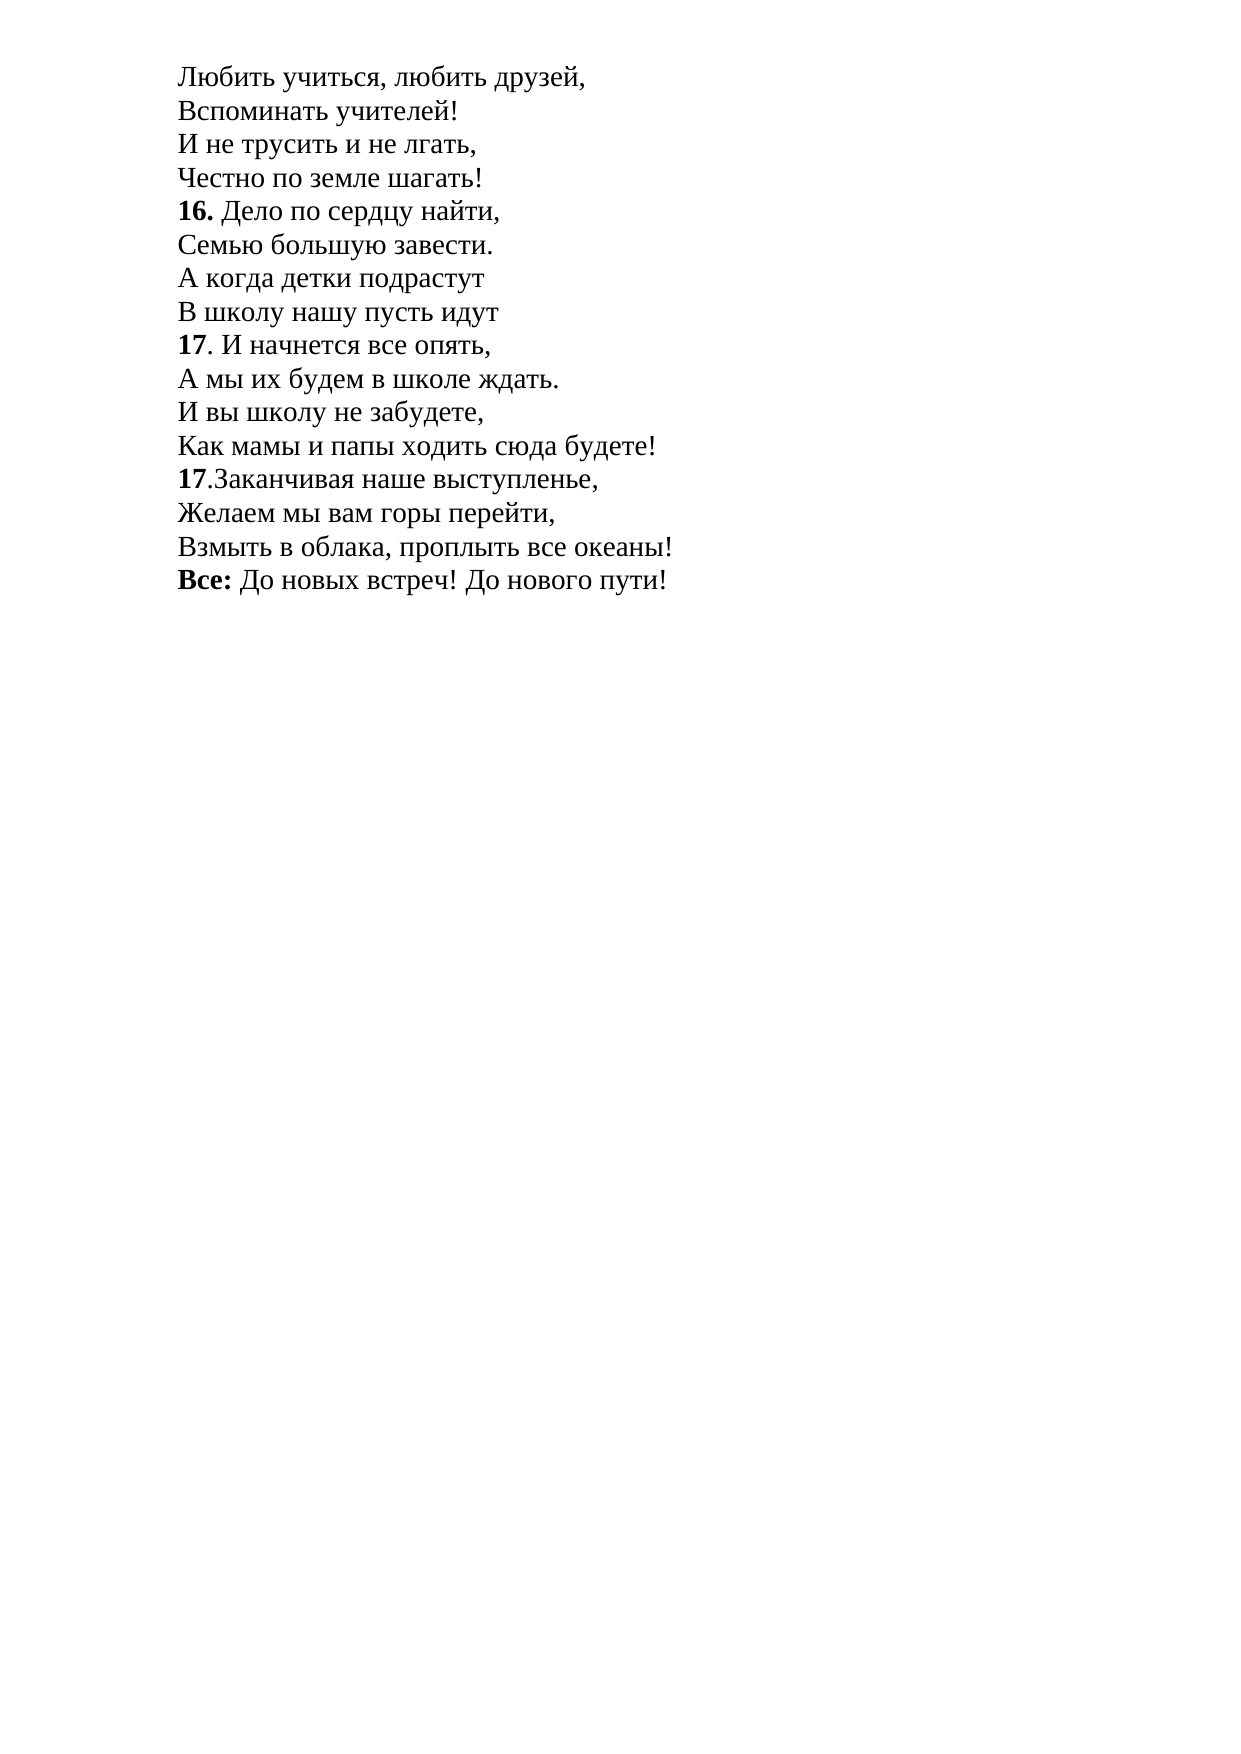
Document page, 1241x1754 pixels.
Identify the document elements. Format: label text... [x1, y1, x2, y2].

text Взмыть в облака, проплыть все океаны! [177, 529, 1152, 562]
text Семью большую завести. [177, 227, 1152, 260]
text В школу нашу пусть идут [177, 294, 1152, 327]
text Честно по земле шагать! [177, 160, 1152, 193]
text 17. И начнется все опять, [177, 327, 1152, 361]
text Все: До новых встреч! До нового пути! [177, 562, 1152, 596]
text И не трусить и не лгать, [177, 126, 1152, 160]
text Желаем мы вам горы перейти, [177, 495, 1152, 529]
text 16. Дело по сердцу найти, [177, 193, 1152, 227]
text 17.Заканчивая наше выступленье, [177, 462, 1152, 495]
text А мы их будем в школе ждать. [177, 361, 1152, 394]
text Любить учиться, любить друзей, [177, 59, 1152, 93]
text Вспоминать учителей! [177, 93, 1152, 126]
text А когда детки подрастут [177, 260, 1152, 294]
text Как мамы и папы ходить сюда будете! [177, 428, 1152, 462]
text И вы школу не забудете, [177, 394, 1152, 428]
